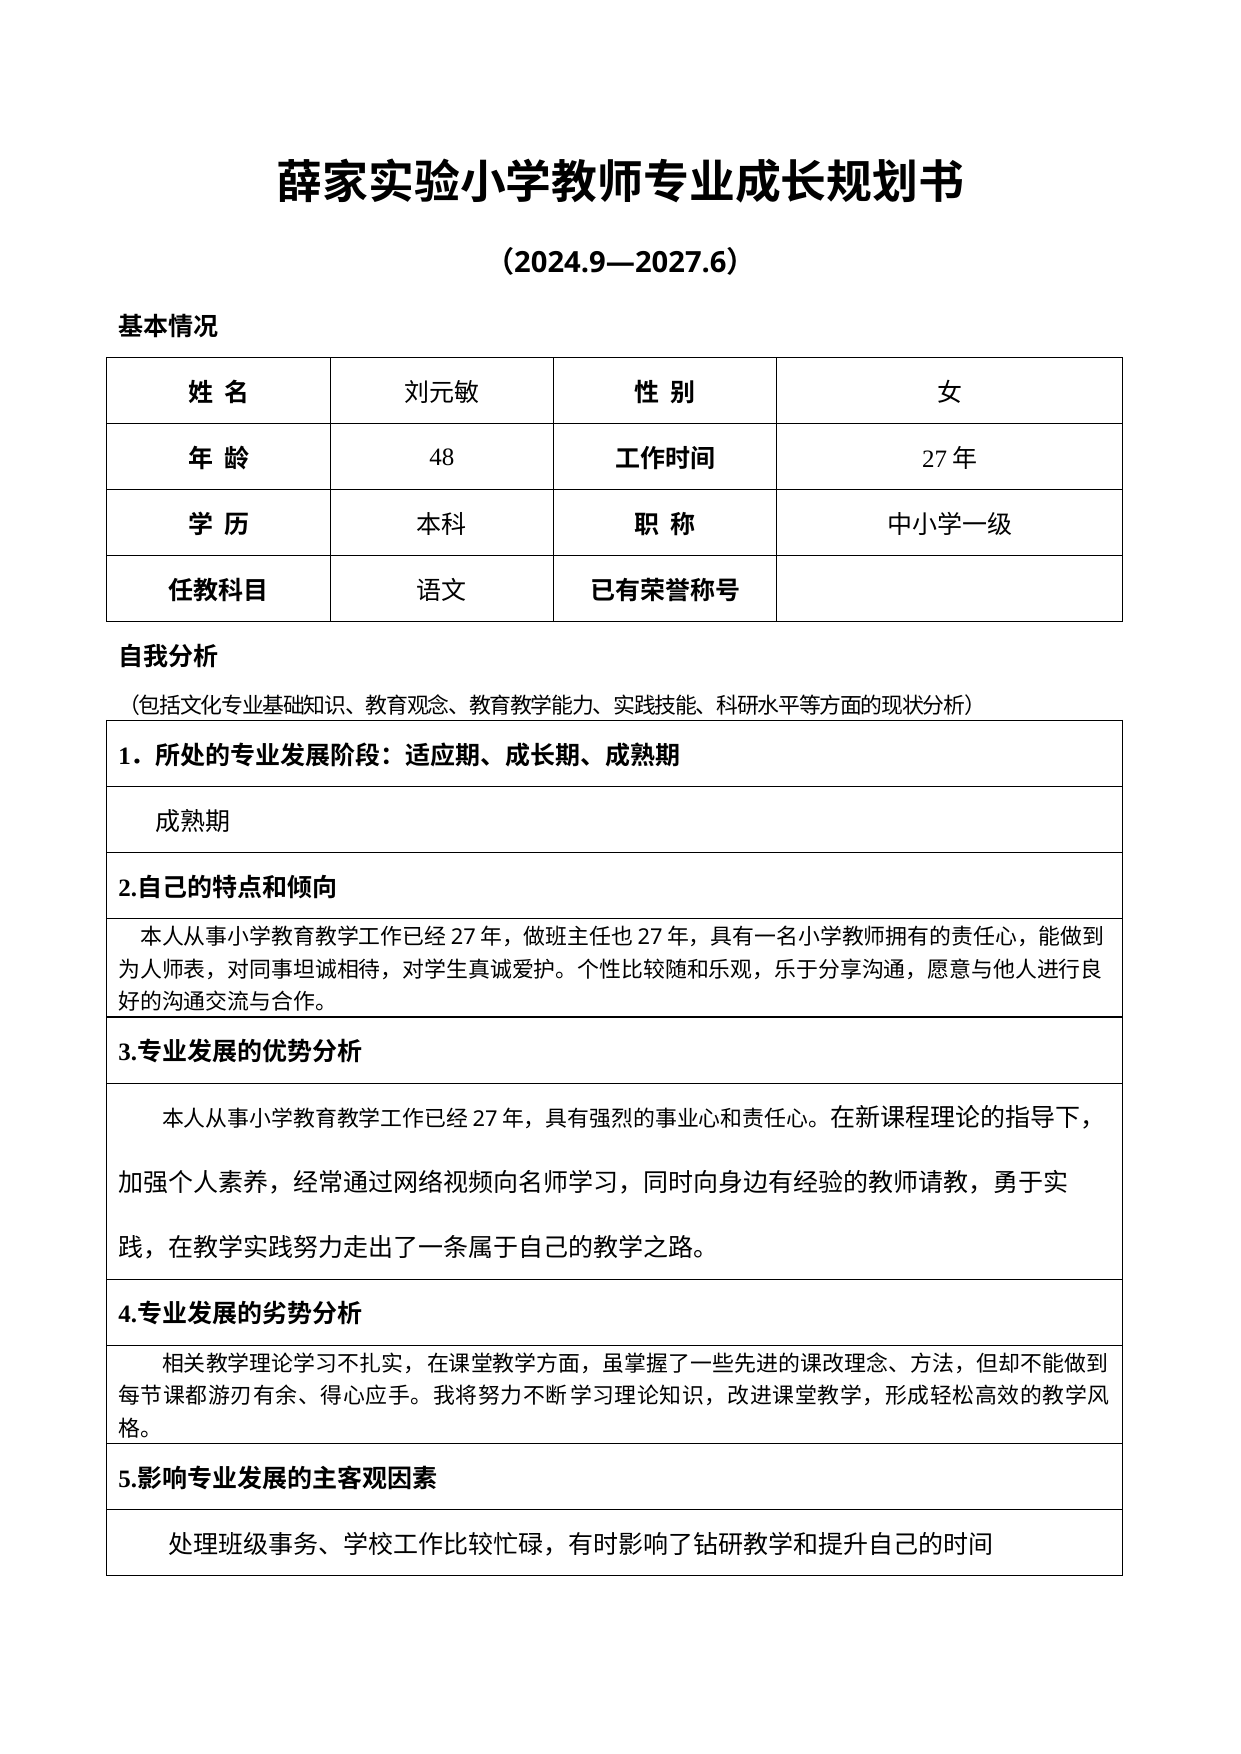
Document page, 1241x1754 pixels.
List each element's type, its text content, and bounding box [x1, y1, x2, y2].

table_cell 语文 [331, 556, 553, 621]
table_cell [777, 556, 1122, 621]
table_cell 任教科目 [107, 556, 330, 621]
text 薛家实验小学教师专业成长规划书 [118, 129, 1122, 227]
table_cell 2.自己的特点和倾向 [107, 853, 1122, 918]
table_header 姓 名 [107, 358, 330, 423]
table_cell 本人从事小学教育教学工作已经27年，具有强烈的事业心和责任心。在新课程理论的指导下，加强个人素养，经常通过网络视频向名师学习，同时向身边有经验的教师请教，勇于实践，在教学实践努力走出了一条属于自己的教学之路。 [107, 1084, 1122, 1278]
table_cell 48 [331, 424, 553, 489]
table_cell 本科 [331, 490, 553, 555]
text 自我分析 [118, 622, 1122, 687]
table_cell 4.专业发展的劣势分析 [107, 1280, 1122, 1344]
table_cell 处理班级事务、学校工作比较忙碌，有时影响了钻研教学和提升自己的时间 [107, 1510, 1122, 1575]
table_cell 已有荣誉称号 [554, 556, 776, 621]
table_header 1．所处的专业发展阶段：适应期、成长期、成熟期 [107, 721, 1122, 786]
table_header 女 [777, 358, 1122, 423]
table_header 刘元敏 [331, 358, 553, 423]
table_cell 学 历 [107, 490, 330, 555]
text （包括文化专业基础知识、教育观念、教育教学能力、实践技能、科研水平等方面的现状分析） [118, 687, 1122, 720]
table_cell 职 称 [554, 490, 776, 555]
table_cell 中小学一级 [777, 490, 1122, 555]
table_cell 5.影响专业发展的主客观因素 [107, 1444, 1122, 1509]
table_cell 27年 [777, 424, 1122, 489]
table_cell 相关教学理论学习不扎实，在课堂教学方面，虽掌握了一些先进的课改理念、方法，但却不能做到每节课都游刃有余、得心应手。我将努力不断学习理论知识，改进课堂教学，形成轻松高效的教学风格。 [107, 1346, 1122, 1443]
table_header 性 别 [554, 358, 776, 423]
table_cell 工作时间 [554, 424, 776, 489]
table_cell 3.专业发展的优势分析 [107, 1018, 1122, 1082]
table_cell 本人从事小学教育教学工作已经27年，做班主任也27年，具有一名小学教师拥有的责任心，能做到为人师表，对同事坦诚相待，对学生真诚爱护。个性比较随和乐观，乐于分享沟通，愿意与他人进行良好的沟通交流与合作。 [107, 919, 1122, 1016]
text 基本情况 [118, 292, 1122, 357]
text （2024.9—2027.6） [118, 227, 1122, 292]
table_cell 年 龄 [107, 424, 330, 489]
table_cell 成熟期 [107, 787, 1122, 852]
